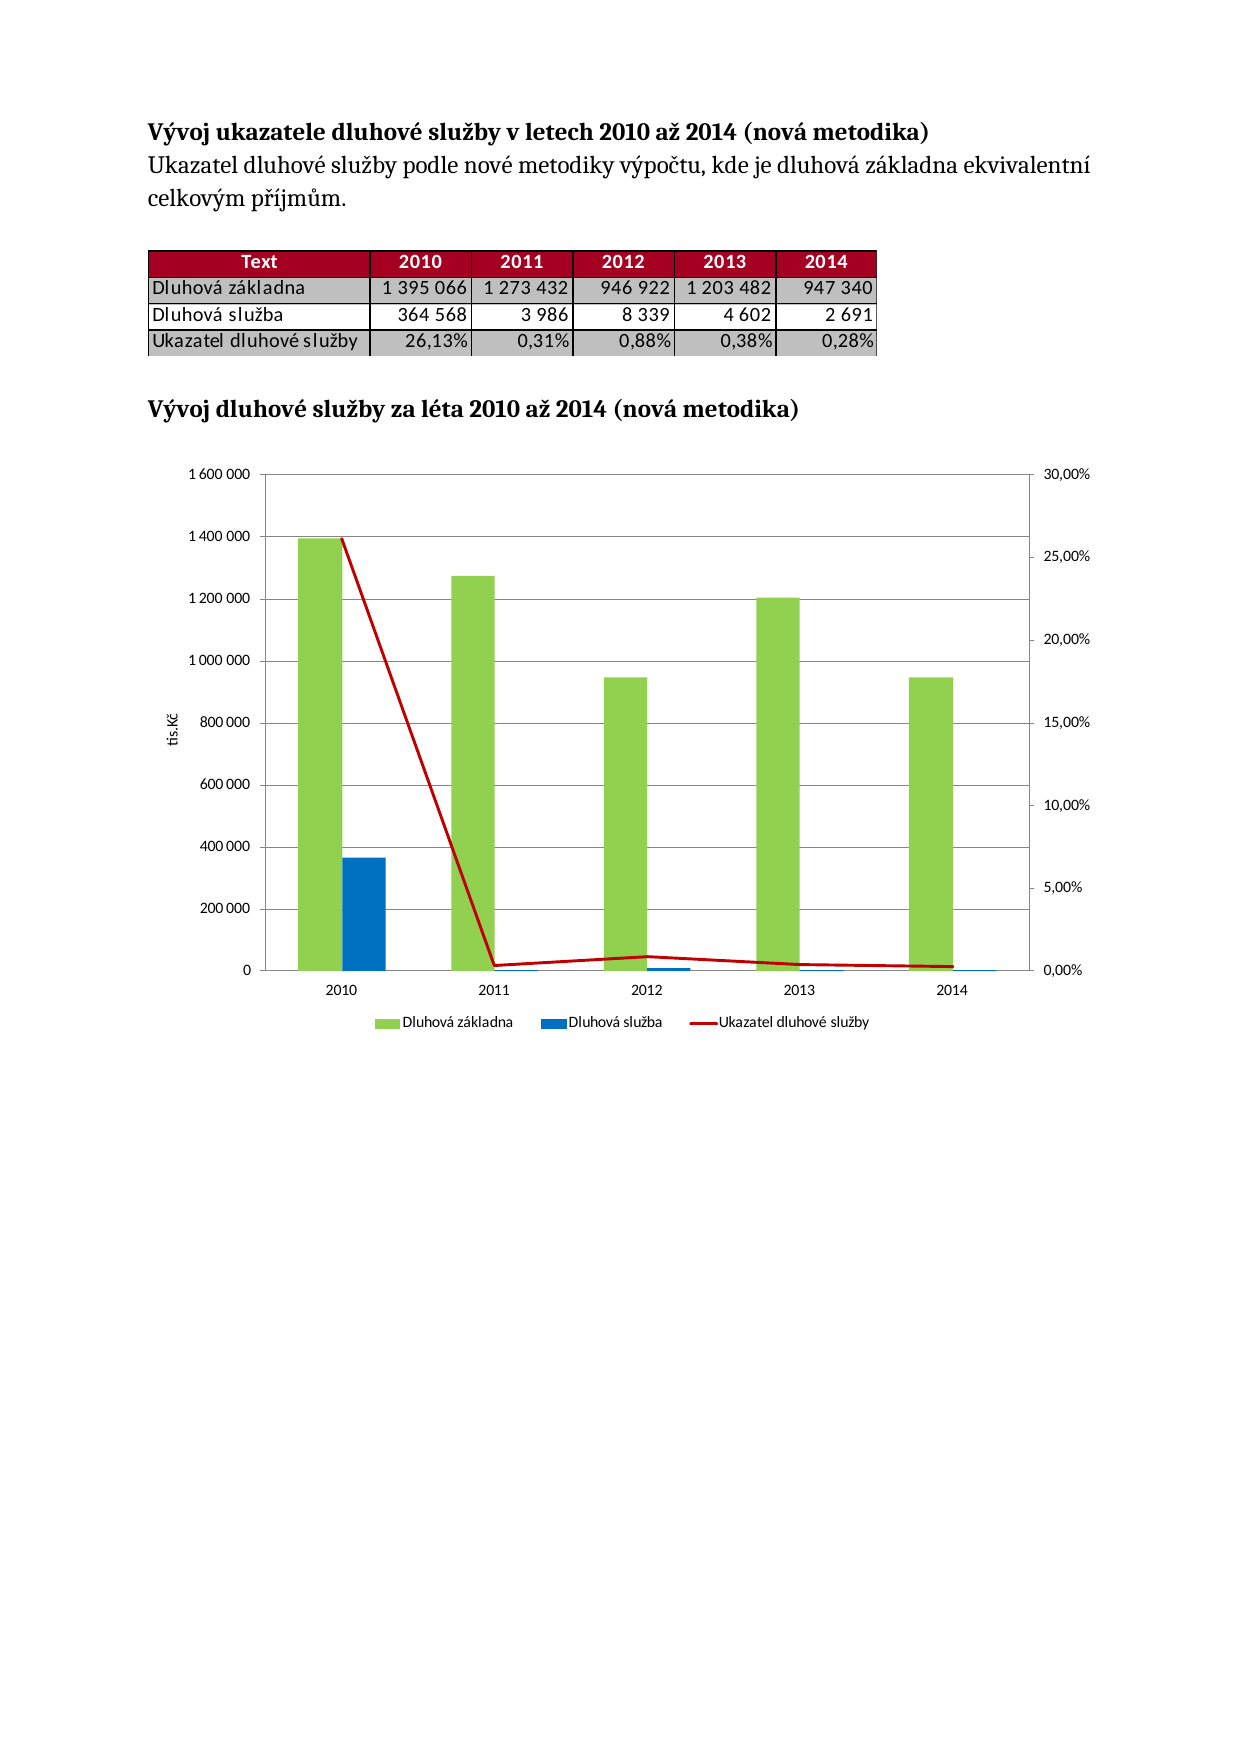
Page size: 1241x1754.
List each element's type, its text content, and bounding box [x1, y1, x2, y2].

text Ukazatel dluhové služby podle nové metodiky výpočtu, kde je dluhová základna ekvivalentní celkovým příjmům. [148, 151, 1093, 213]
text Vývoj ukazatele dluhové služby v letech 2010 až 2014 (nová metodika) [148, 118, 1093, 147]
text Vývoj dluhové služby za léta 2010 až 2014 (nová metodika) [148, 394, 1093, 423]
